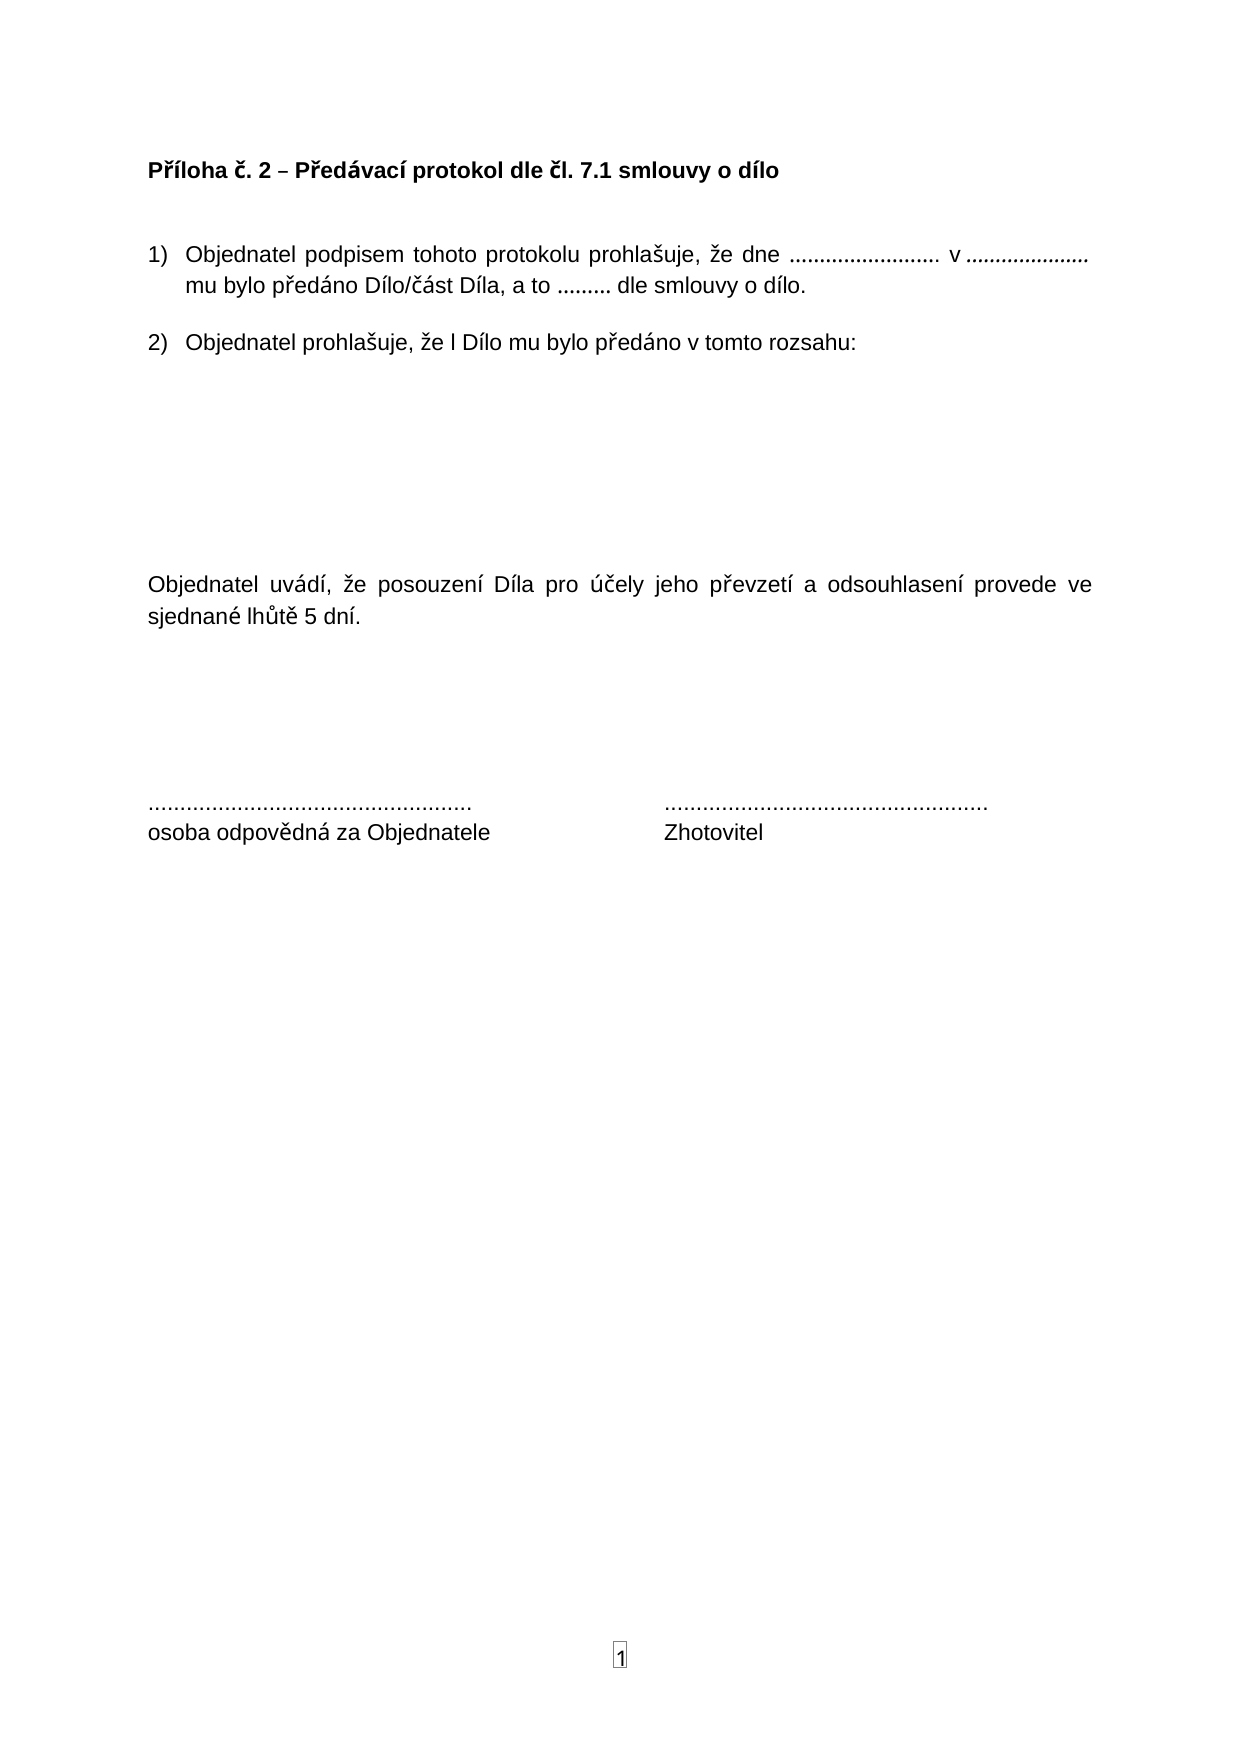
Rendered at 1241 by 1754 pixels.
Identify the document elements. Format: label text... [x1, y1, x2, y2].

text osoba odpovědná za Objednatele Zhotovitel [148, 815, 1092, 847]
text Objednatel uvádí, že posouzení Díla pro účely jeho převzetí a odsouhlasení provede ve sjednané lhůtě 5 dní. [148, 568, 1092, 631]
text ................................................... ................................................... [148, 789, 1092, 815]
list Objednatel podpisem tohoto protokolu prohlašuje, že dne ……………………. v ………………… mu bylo předáno Dílo/část Díla, a to ……… dle smlouvy o dílo. [148, 237, 1092, 300]
list Objednatel prohlašuje, že l Dílo mu bylo předáno v tomto rozsahu: [148, 326, 1092, 358]
text Příloha č. 2 – Předávací protokol dle čl. 7.1 smlouvy o dílo [148, 153, 1092, 185]
